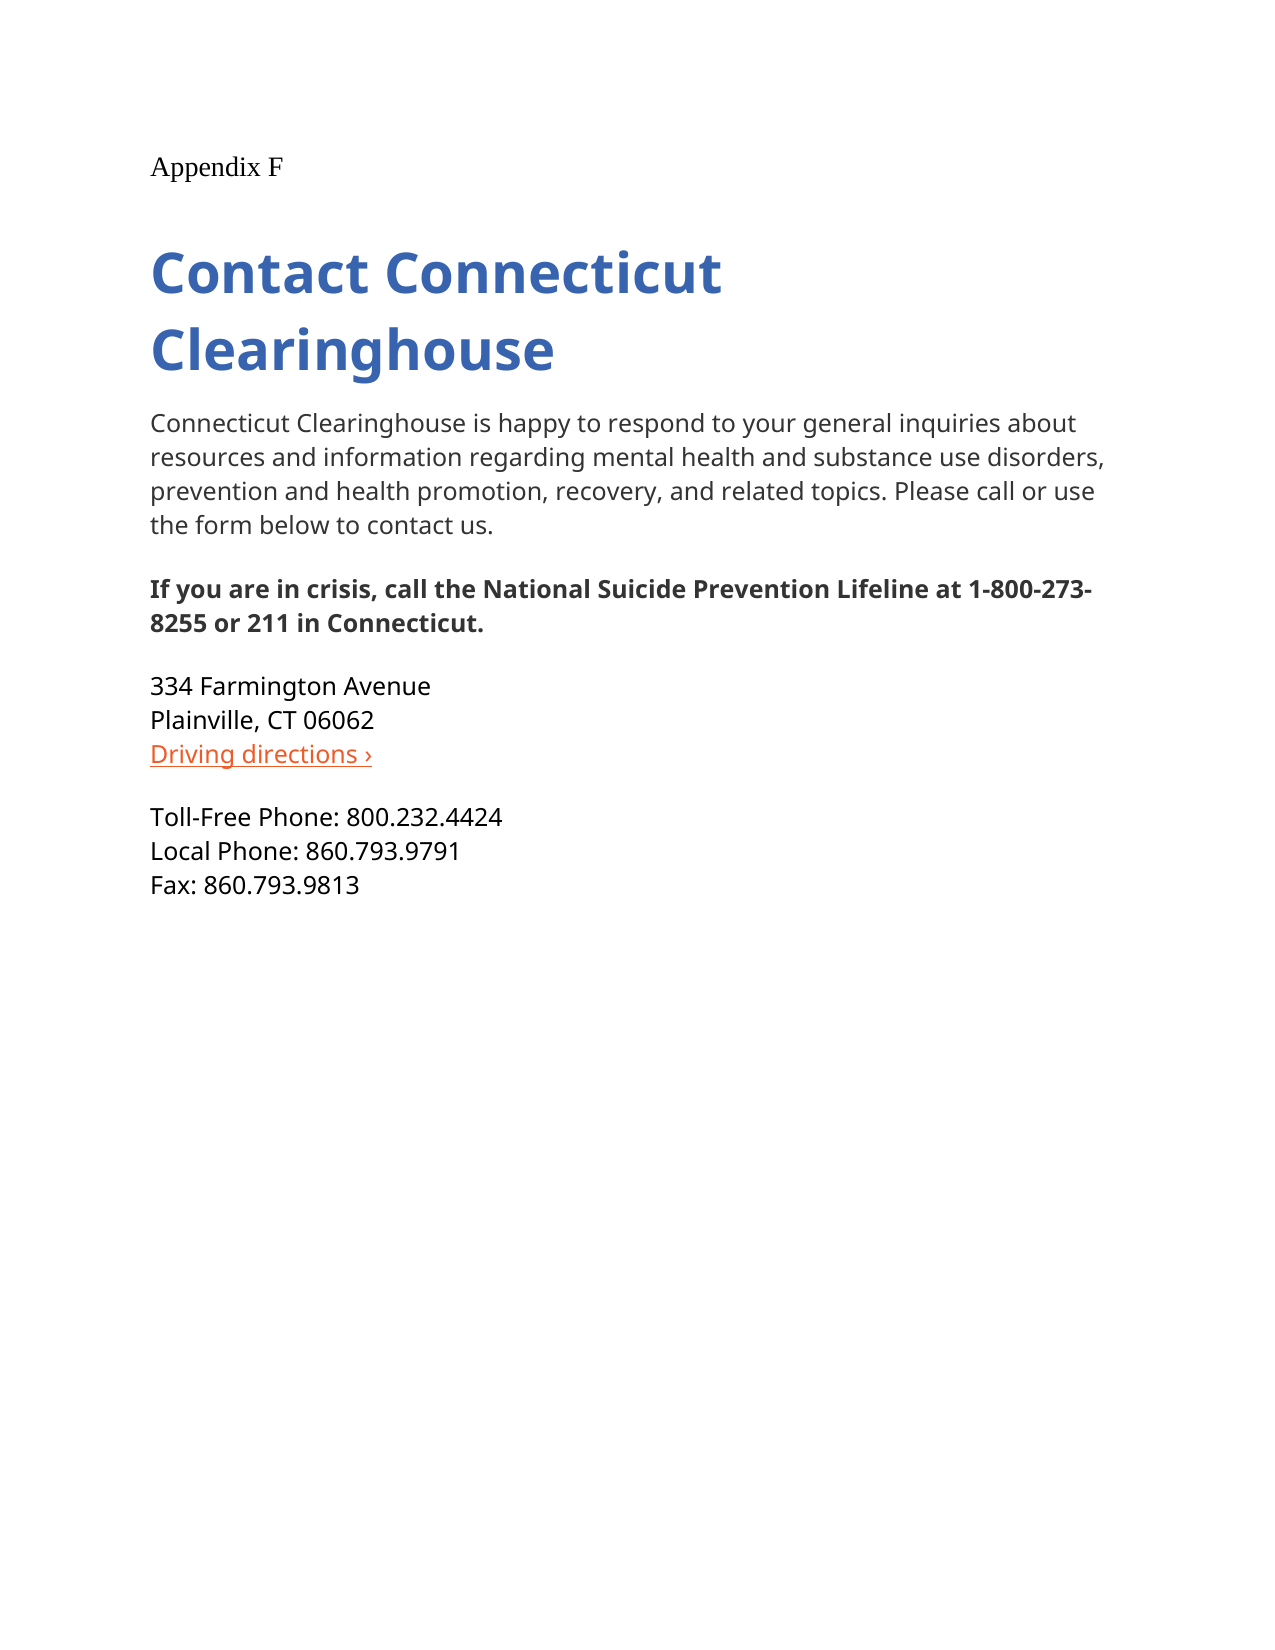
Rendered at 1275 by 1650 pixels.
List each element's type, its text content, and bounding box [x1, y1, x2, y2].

text Connecticut Clearinghouse is happy to respond to your general inquiries about resources and information regarding mental health and substance use disorders, prevention and health promotion, recovery, and related topics. Please call or use the form below to contact us. [150, 406, 1125, 542]
text 334 Farmington Avenue Plainville, CT 06062 Driving directions › [150, 668, 1125, 771]
text Appendix F [150, 150, 1125, 182]
text Contact Connecticut Clearinghouse [150, 234, 1125, 387]
text If you are in crisis, call the National Suicide Prevention Lifeline at 1-800-273-8255 or 211 in Connecticut. [150, 571, 1125, 639]
text Toll-Free Phone: 800.232.4424 Local Phone: 860.793.9791 Fax: 860.793.9813 [150, 800, 1125, 902]
